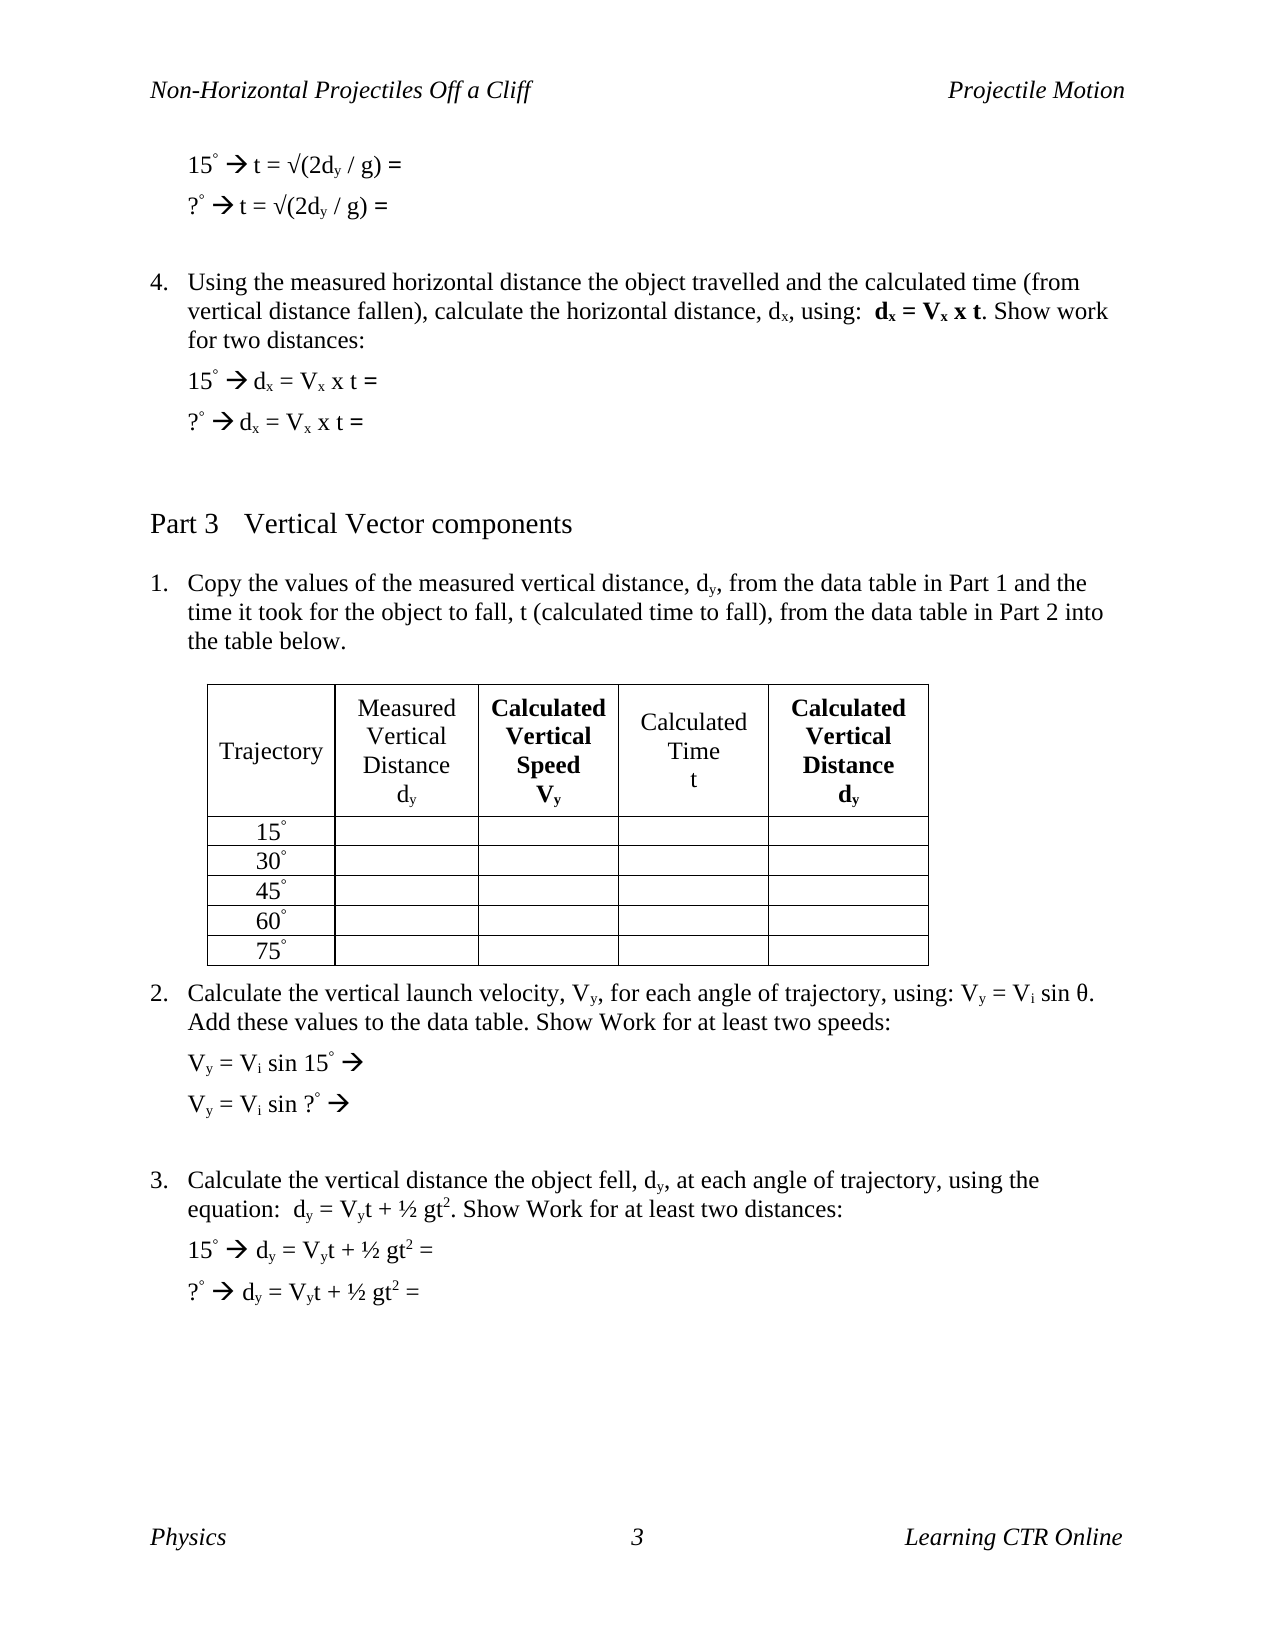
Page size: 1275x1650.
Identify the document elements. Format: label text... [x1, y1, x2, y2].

table_cell [769, 906, 928, 935]
table_cell 15° [208, 817, 334, 845]
table_cell 45° [208, 876, 334, 905]
table_cell [479, 876, 618, 905]
text 15° t = √(2dy / g) = [187, 150, 1125, 179]
text 2. Calculate the vertical launch velocity, Vy, for each angle of trajectory, using: Vy = Vi sin θ. Add these values to the data table. Show Work for at least two speeds: [150, 978, 1125, 1036]
table_header Calculated Vertical Distance dy [769, 685, 928, 816]
text 15° dx = Vx x t = [187, 366, 1125, 395]
table_cell [336, 817, 478, 845]
table_cell [619, 936, 768, 964]
table_cell [619, 876, 768, 905]
text Part 3 Vertical Vector components [150, 506, 1125, 540]
table_header Calculated Vertical Speed Vy [479, 685, 618, 816]
text Vy = Vi sin ?° [187, 1089, 1125, 1118]
table_cell [619, 846, 768, 875]
table_cell [769, 846, 928, 875]
text ?° dx = Vx x t = [187, 407, 1125, 436]
table_cell [336, 876, 478, 905]
text 15° dy = Vyt + ½ gt2 = [187, 1236, 1125, 1264]
table_cell 75° [208, 936, 334, 964]
text 1. Copy the values of the measured vertical distance, dy, from the data table in Part 1 and the time it took for the object to fall, t (calculated time to fall), from the data table in Part 2 into the table below. [150, 568, 1125, 655]
table_header Trajectory [208, 685, 334, 816]
text ?° t = √(2dy / g) = [150, 191, 1125, 220]
text ?° dy = Vyt + ½ gt2 = [187, 1277, 1125, 1306]
table_cell [769, 936, 928, 964]
table_cell [479, 906, 618, 935]
text 4. Using the measured horizontal distance the object travelled and the calculated time (from vertical distance fallen), calculate the horizontal distance, dx, using: dx = Vx x t. Show work for two distances: [150, 267, 1125, 354]
table_cell [336, 846, 478, 875]
table_header Calculated Time t [619, 685, 768, 816]
table_cell [479, 817, 618, 845]
table_cell [769, 876, 928, 905]
table_cell [336, 906, 478, 935]
table_cell 60° [208, 906, 334, 935]
text 3. Calculate the vertical distance the object fell, dy, at each angle of trajectory, using the equation: dy = Vyt + ½ gt2. Show Work for at least two distances: [150, 1166, 1125, 1223]
table_cell [479, 936, 618, 964]
table_cell [619, 906, 768, 935]
table_cell [336, 936, 478, 964]
table_cell [479, 846, 618, 875]
table_cell [769, 817, 928, 845]
table_cell 30° [208, 846, 334, 875]
text Vy = Vi sin 15° [187, 1048, 1125, 1077]
table_cell [619, 817, 768, 845]
table_header Measured Vertical Distance dy [336, 685, 478, 816]
